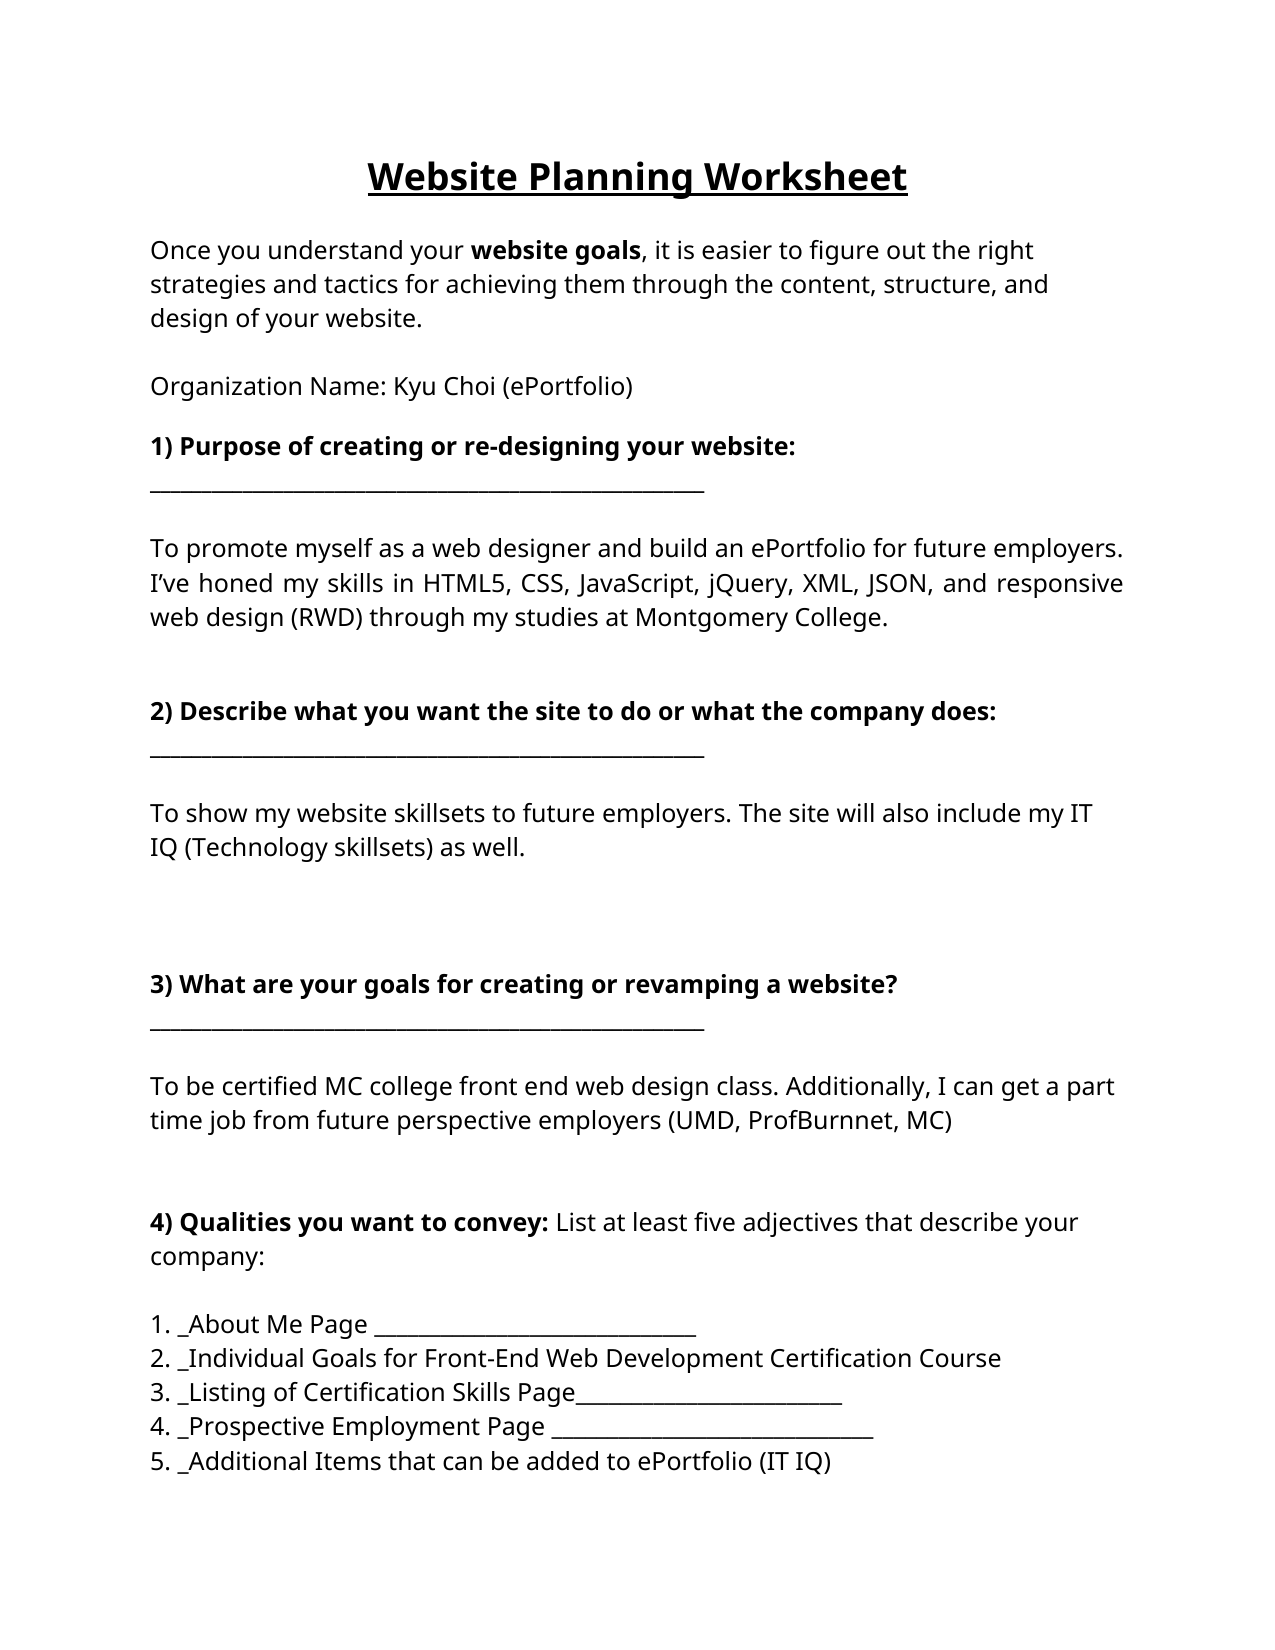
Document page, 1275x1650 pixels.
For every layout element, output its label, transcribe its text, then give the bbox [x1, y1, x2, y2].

text 5. _Additional Items that can be added to ePortfolio (IT IQ) [150, 1443, 1125, 1477]
text Website Planning Worksheet [150, 150, 1125, 201]
text 3. _Listing of Certification Skills Page________________________ [150, 1375, 1125, 1409]
text 2. _Individual Goals for Front-End Web Development Certification Course [150, 1341, 1125, 1375]
text 1) Purpose of creating or re-designing your website: ______________________________________________________ [150, 429, 1125, 497]
text 2) Describe what you want the site to do or what the company does: ______________________________________________________ [150, 694, 1125, 762]
text 4) Qualities you want to convey: List at least five adjectives that describe your company: [150, 1205, 1125, 1273]
text 1. _About Me Page _____________________________ [150, 1307, 1125, 1341]
text Once you understand your website goals, it is easier to figure out the right strategies and tactics for achieving them through the content, structure, and design of your website. [150, 232, 1125, 334]
text To promote myself as a web designer and build an ePortfolio for future employers. I’ve honed my skills in HTML5, CSS, JavaScript, jQuery, XML, JSON, and responsive web design (RWD) through my studies at Montgomery College. [150, 531, 1125, 633]
text 4. _Prospective Employment Page _____________________________ [150, 1409, 1125, 1443]
text Organization Name: Kyu Choi (ePortfolio) [150, 368, 1125, 429]
text To be certified MC college front end web design class. Additionally, I can get a part time job from future perspective employers (UMD, ProfBurnnet, MC) [150, 1068, 1125, 1137]
text To show my website skillsets to future employers. The site will also include my IT IQ (Technology skillsets) as well. [150, 796, 1125, 864]
text 3) What are your goals for creating or revamping a website? ______________________________________________________ [150, 966, 1125, 1034]
